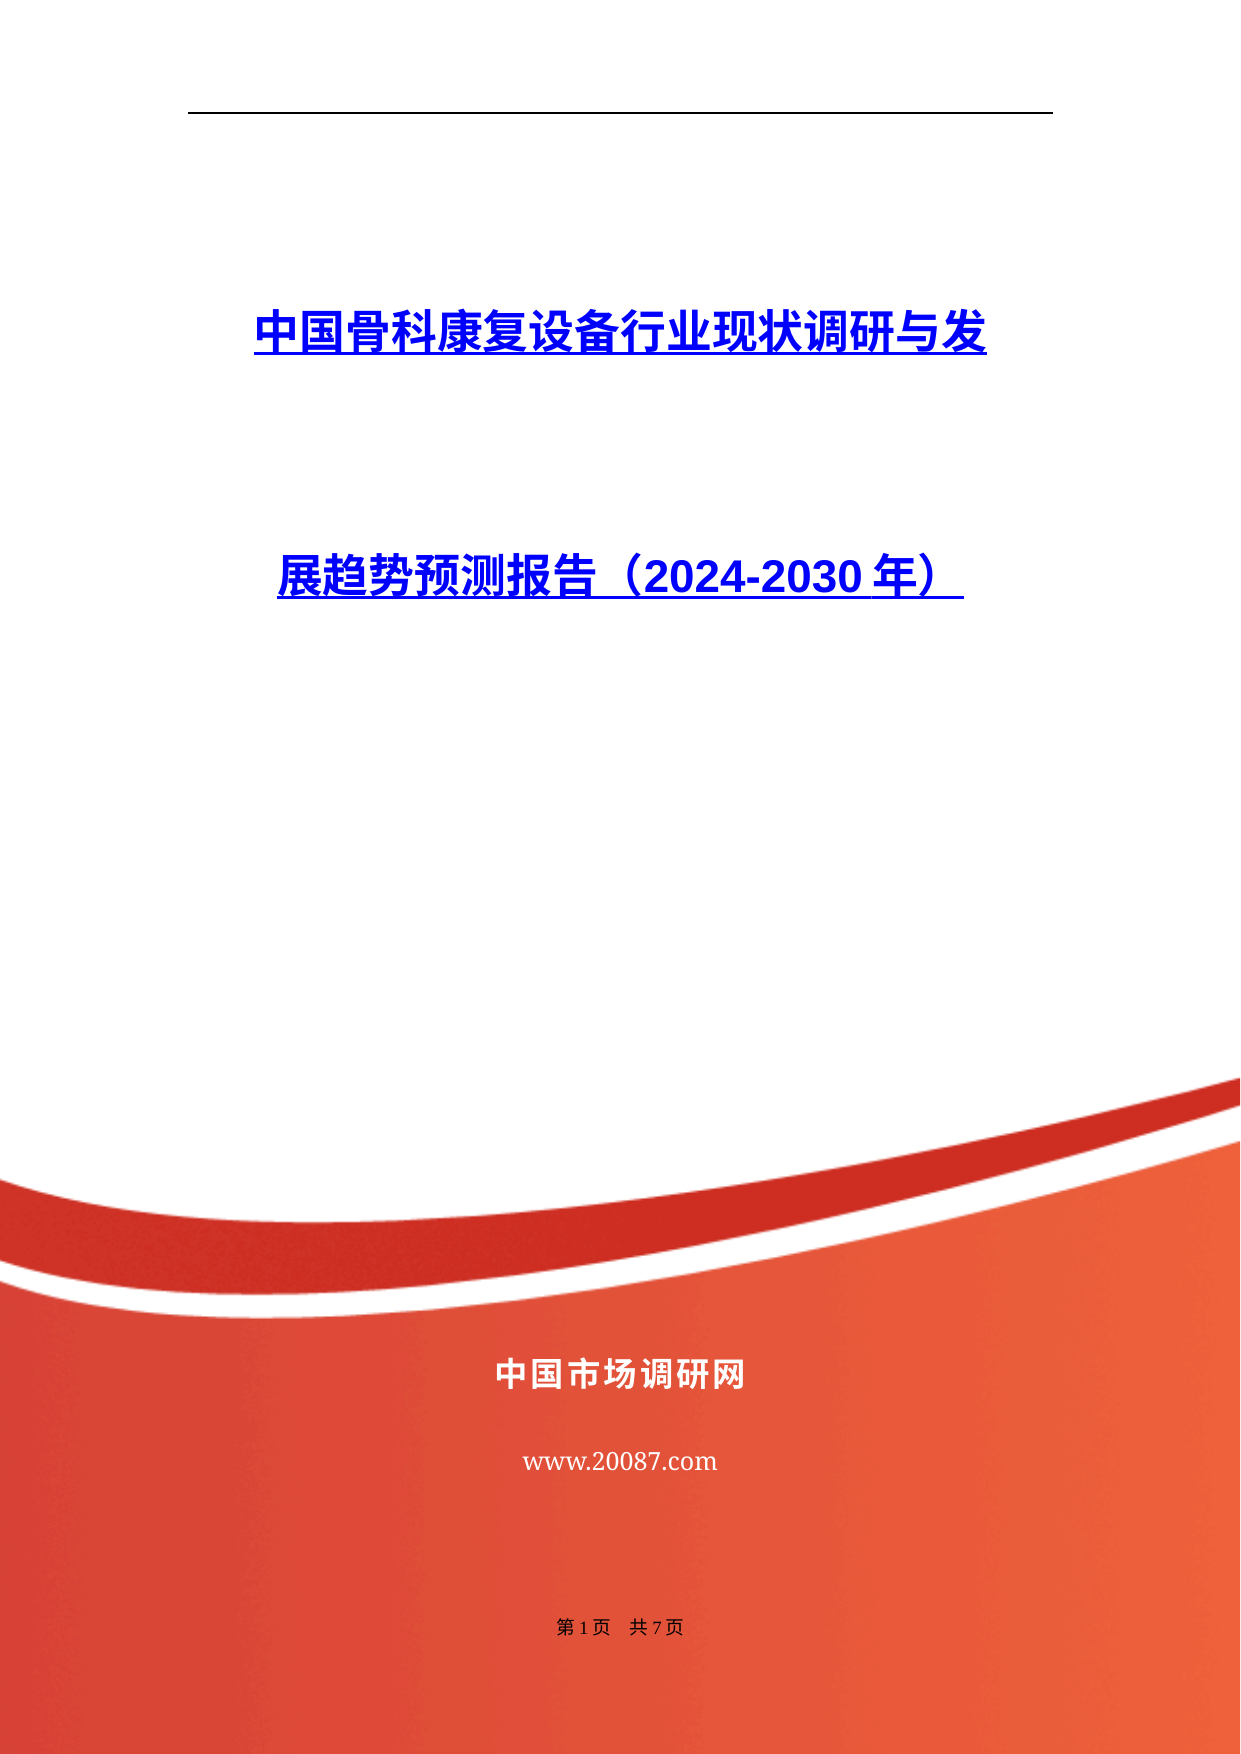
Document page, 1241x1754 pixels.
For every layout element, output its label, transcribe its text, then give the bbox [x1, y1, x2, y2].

subtitle 中国市场调研网 [187, 1339, 1053, 1404]
text www.20087.com [187, 1428, 1053, 1493]
picture [0, 1006, 1241, 1754]
table_header 中国骨科康复设备行业现状调研与发展趋势预测报告（2024-2030年） [188, 207, 1053, 773]
